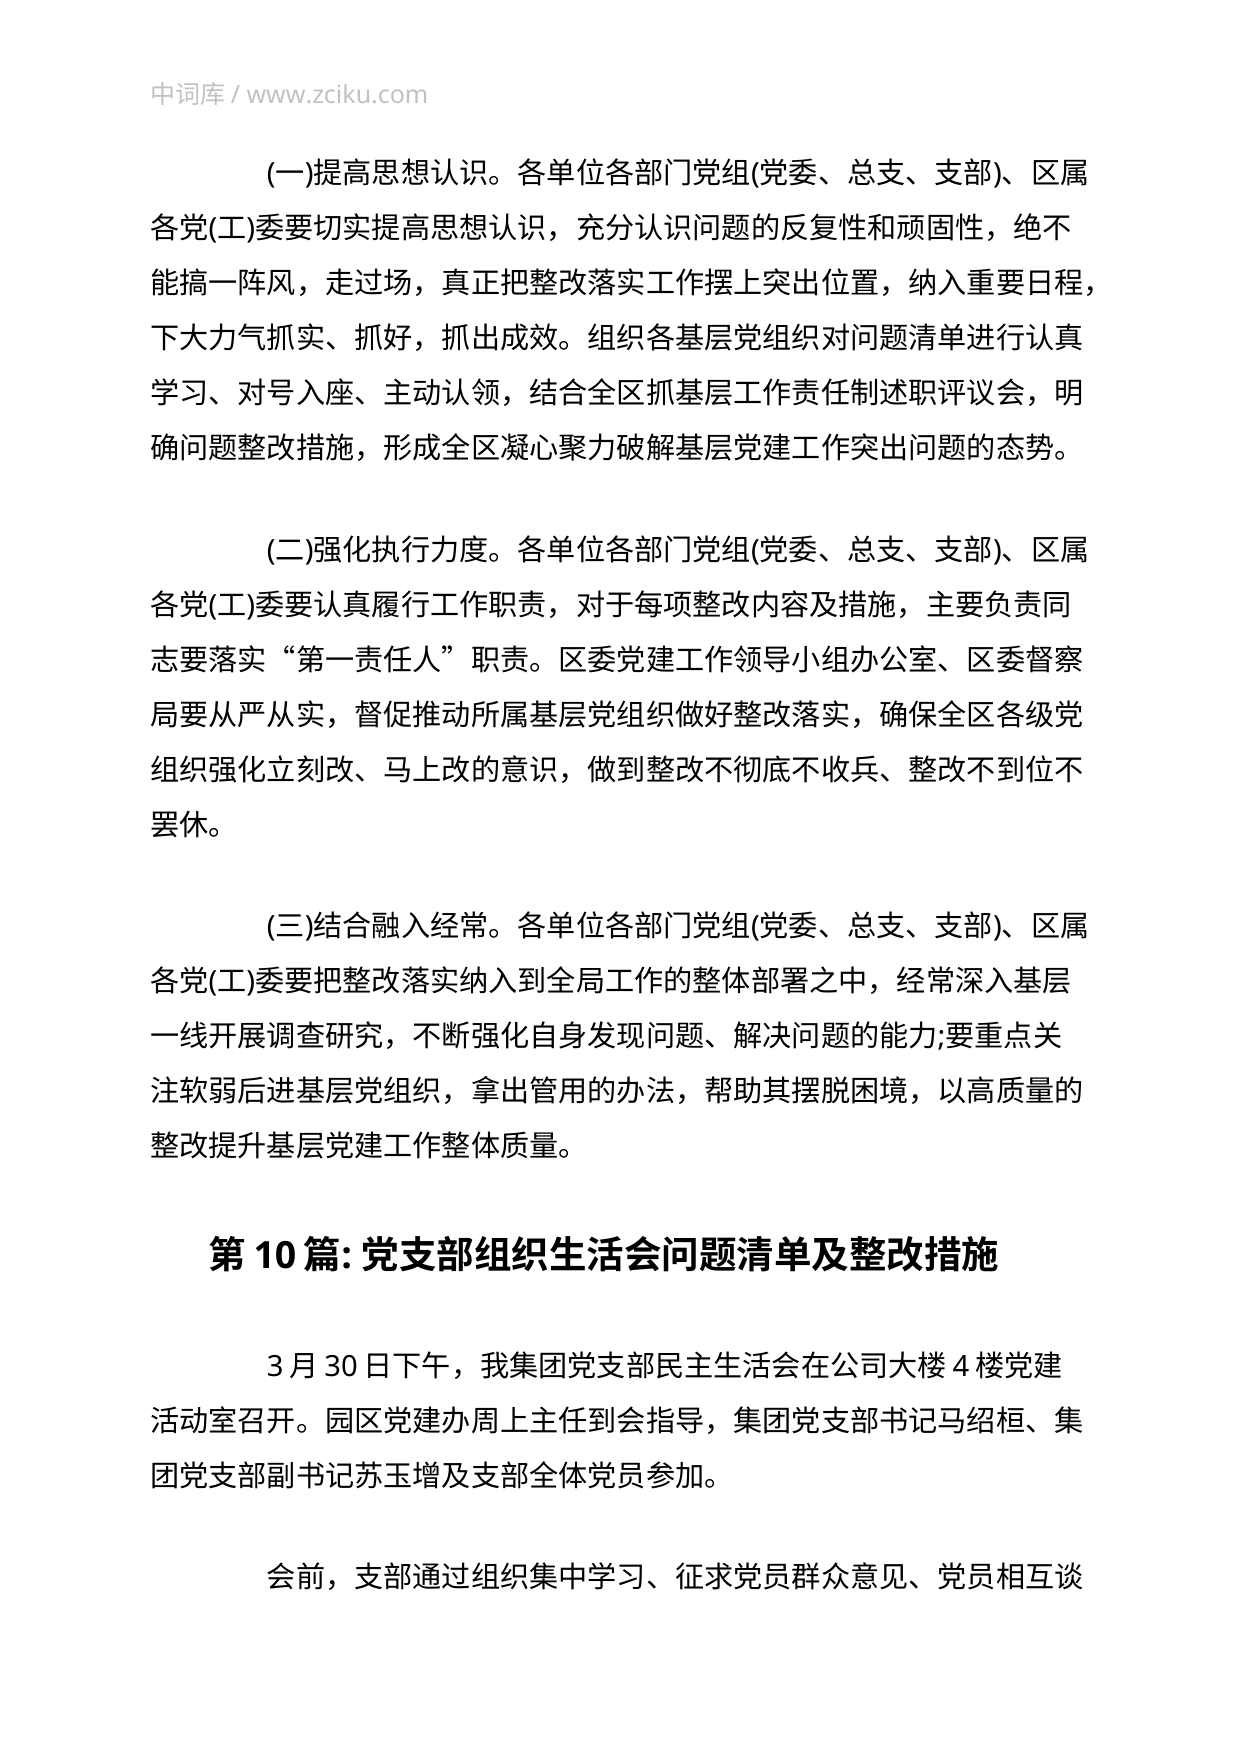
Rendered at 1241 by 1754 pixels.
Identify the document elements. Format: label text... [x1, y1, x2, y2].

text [150, 1554, 1090, 1596]
text 第10篇: 党支部组织生活会问题清单及整改措施 [150, 1224, 1090, 1279]
text (一)提高思想认识。各单位各部门党组(党委、总支、支部)、区属各党(工)委要切实提高思想认识，充分认识问题的反复性和顽固性，绝不能搞一阵风，走过场，真正把整改落实工作摆上突出位置，纳入重要日程，下大力气抓实、抓好，抓出成效。组织各基层党组织对问题清单进行认真学习、对号入座、主动认领，结合全区抓基层工作责任制述职评议会，明确问题整改措施，形成全区凝心聚力破解基层党建工作突出问题的态势。 [150, 150, 1090, 467]
text (三)结合融入经常。各单位各部门党组(党委、总支、支部)、区属各党(工)委要把整改落实纳入到全局工作的整体部署之中，经常深入基层一线开展调查研究，不断强化自身发现问题、解决问题的能力;要重点关注软弱后进基层党组织，拿出管用的办法，帮助其摆脱困境，以高质量的整改提升基层党建工作整体质量。 [150, 903, 1090, 1165]
text (二)强化执行力度。各单位各部门党组(党委、总支、支部)、区属各党(工)委要认真履行工作职责，对于每项整改内容及措施，主要负责同志要落实“第一责任人”职责。区委党建工作领导小组办公室、区委督察局要从严从实，督促推动所属基层党组织做好整改落实，确保全区各级党组织强化立刻改、马上改的意识，做到整改不彻底不收兵、整改不到位不罢休。 [150, 526, 1090, 843]
text 3月30日下午，我集团党支部民主生活会在公司大楼4楼党建活动室召开。园区党建办周上主任到会指导，集团党支部书记马绍桓、集团党支部副书记苏玉增及支部全体党员参加。 [150, 1342, 1090, 1494]
